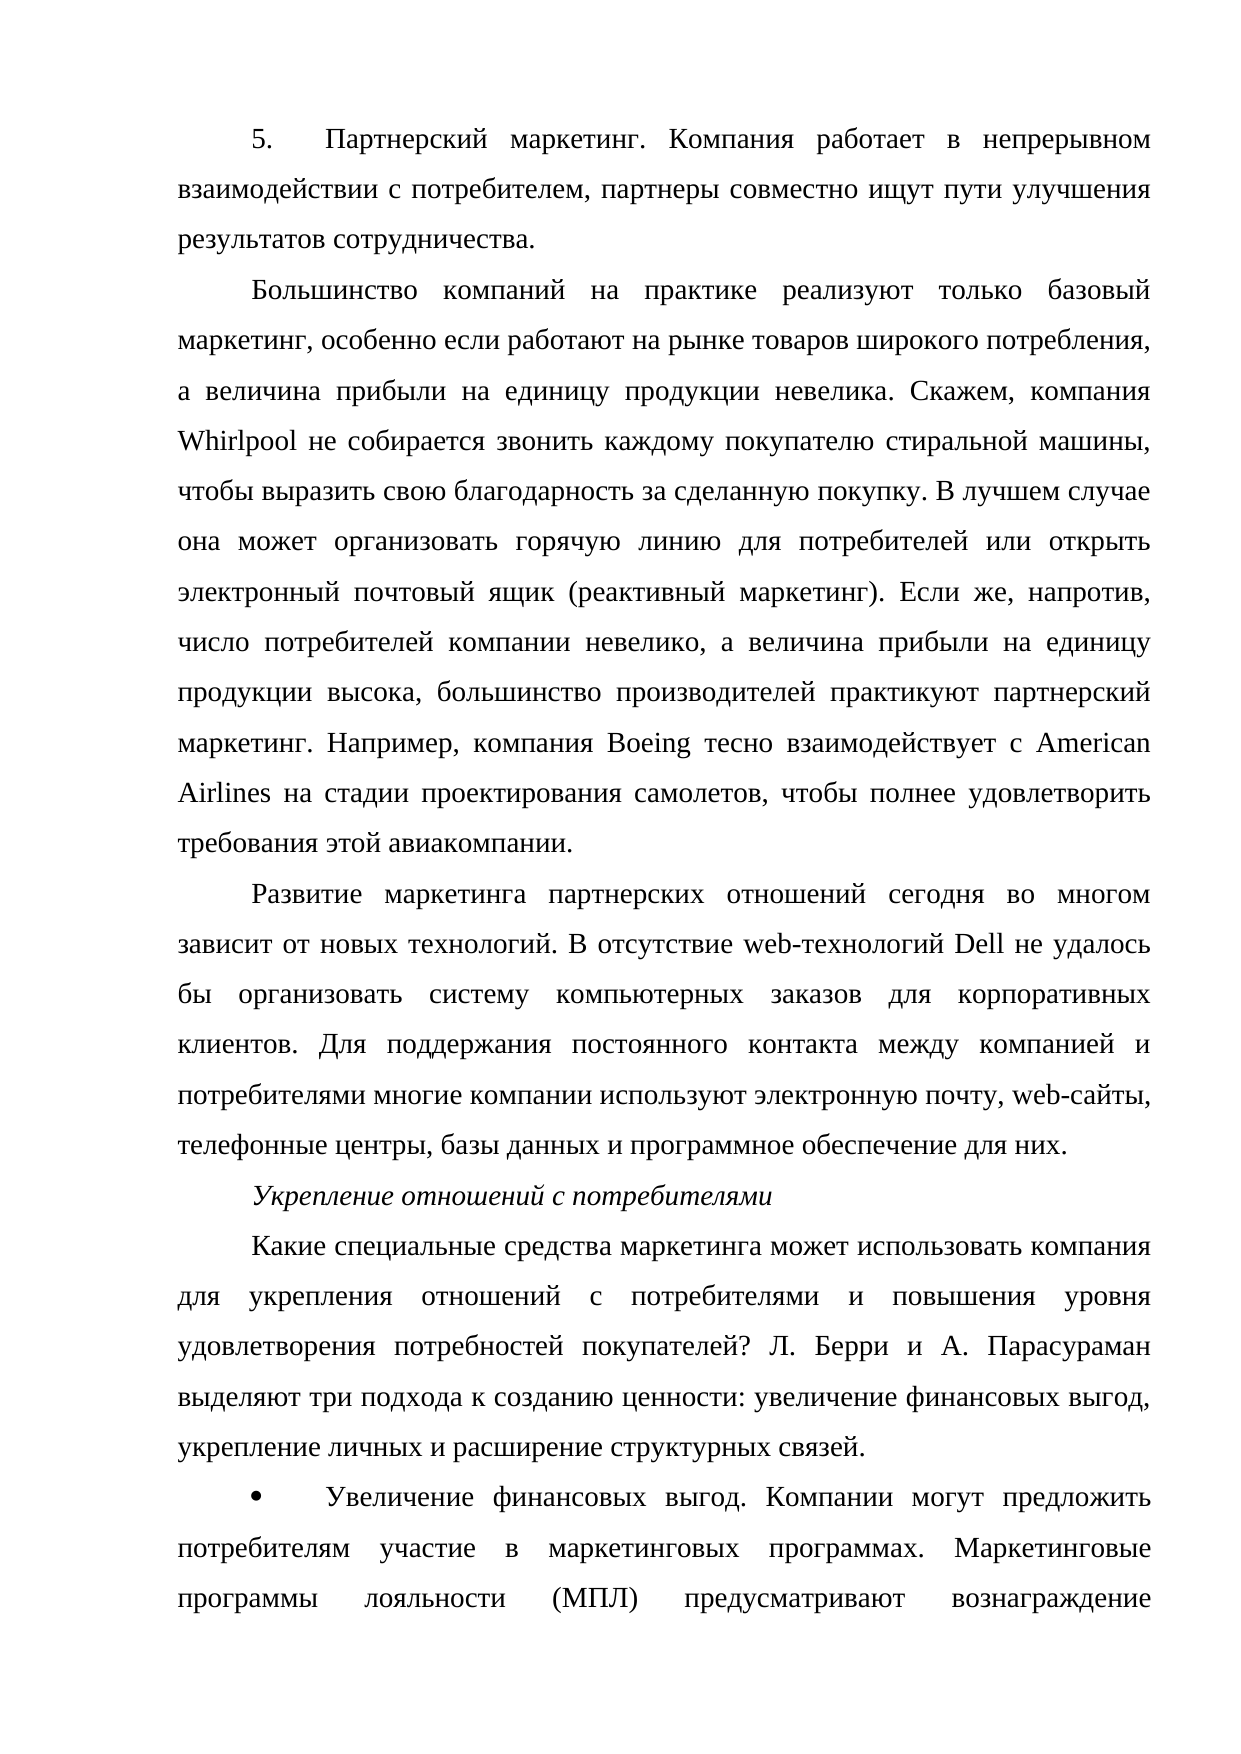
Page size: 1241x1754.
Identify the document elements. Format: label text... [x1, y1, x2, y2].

list Партнерский маркетинг. Компания работает в непрерывном взаимодействии с потребителем, партнеры совместно ищут пути улучшения результатов сотрудничества. [177, 121, 1152, 255]
text Большинство компаний на практике реализуют только базовый маркетинг, особенно если работают на рынке товаров широкого потребления, а величина прибыли на единицу продукции невелика. Скажем, компания Whirlpool не собирается звонить каждому покупателю стиральной машины, чтобы выразить свою благодарность за сделанную покупку. В лучшем случае она может организовать горячую линию для потребителей или открыть электронный почтовый ящик (реактивный маркетинг). Если же, напротив, число потребителей компании невелико, а величина прибыли на единицу продукции высока, большинство производителей практикуют партнерский маркетинг. Например, компания Boeing тесно взаимодействует с American Airlines на стадии проектирования самолетов, чтобы полнее удовлетворить требования этой авиакомпании. [177, 272, 1152, 859]
text Развитие маркетинга партнерских отношений сегодня во многом зависит от новых технологий. В отсутствие web-технологий Dell не удалось бы организовать систему компьютерных заказов для корпоративных клиентов. Для поддержания постоянного контакта между компанией и потребителями многие компании используют электронную почту, web-сайты, телефонные центры, базы данных и программное обеспечение для них. [177, 876, 1152, 1161]
text Какие специальные средства маркетинга может использовать компания для укрепления отношений с потребителями и повышения уровня удовлетворения потребностей покупателей? Л. Берри и А. Парасураман выделяют три подхода к созданию ценности: увеличение финансовых выгод, укрепление личных и расширение структурных связей. [177, 1228, 1152, 1463]
text Укрепление отношений с потребителями [177, 1178, 1152, 1211]
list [177, 1479, 1152, 1614]
